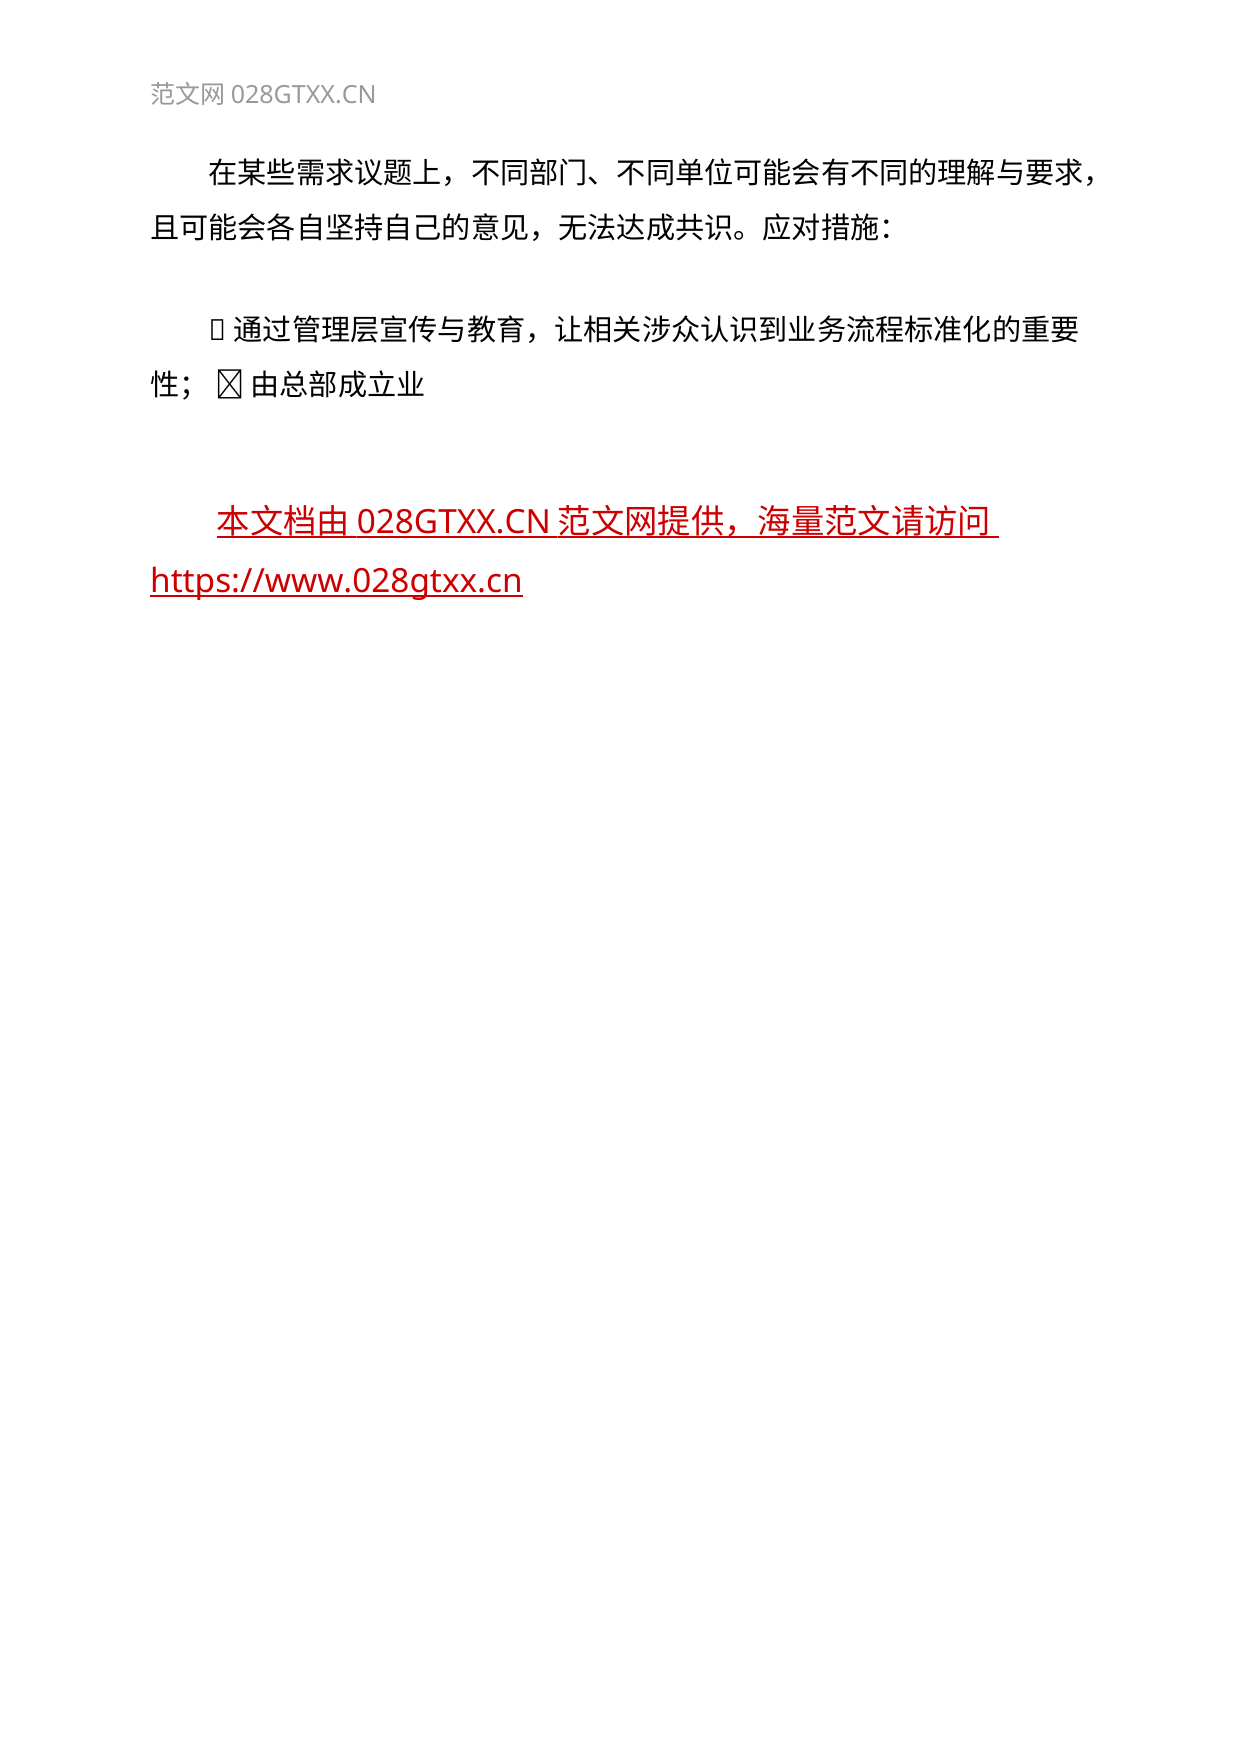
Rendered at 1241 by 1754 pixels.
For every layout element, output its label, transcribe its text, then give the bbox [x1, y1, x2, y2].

text 本文档由028GTXX.CN范文网提供，海量范文请访问 https://www.028gtxx.cn [150, 495, 1090, 602]
text  通过管理层宣传与教育，让相关涉众认识到业务流程标准化的重要性；  由总部成立业 [150, 307, 1090, 404]
text 在某些需求议题上，不同部门、不同单位可能会有不同的理解与要求，且可能会各自坚持自己的意见，无法达成共识。应对措施： [150, 150, 1090, 247]
